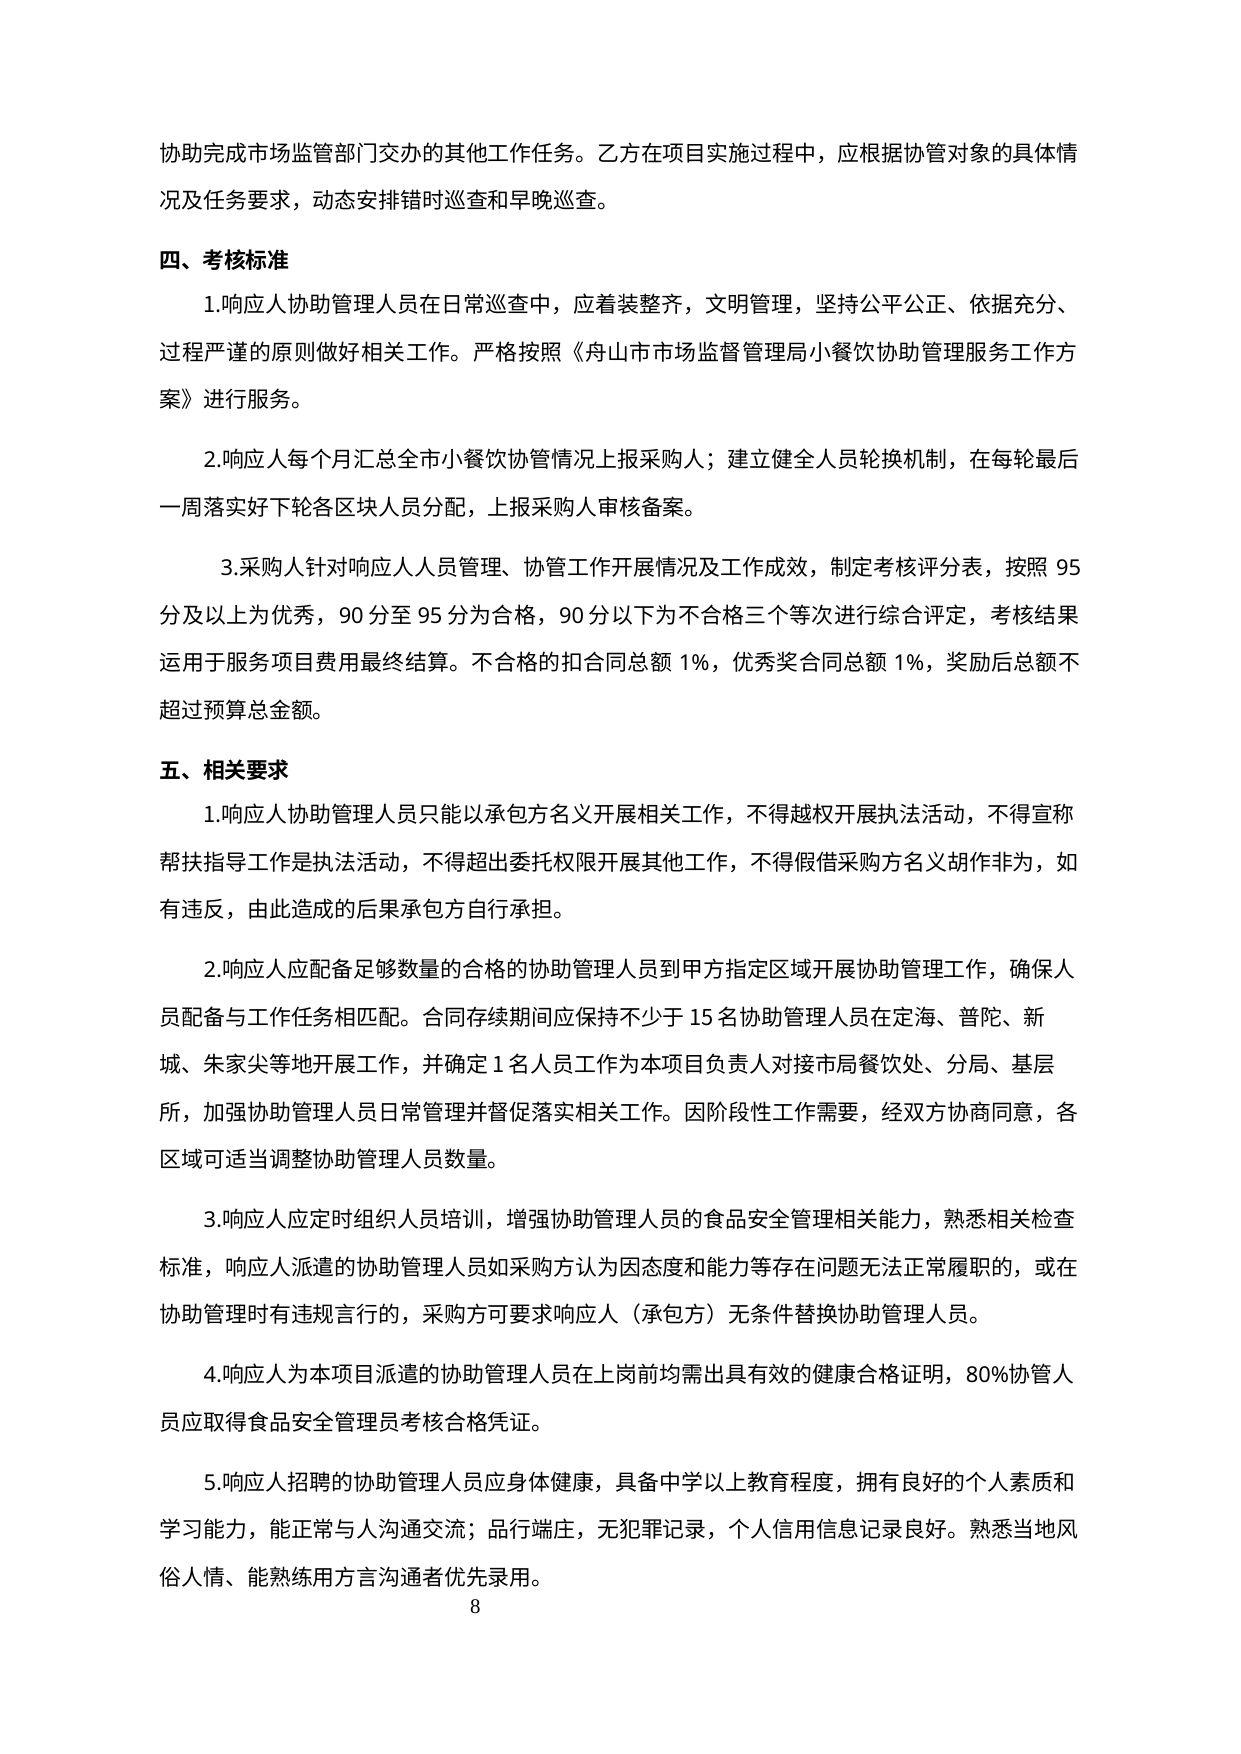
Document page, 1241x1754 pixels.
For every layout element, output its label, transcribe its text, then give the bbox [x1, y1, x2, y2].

text 四、考核标准 [159, 243, 1081, 275]
text 1.响应人协助管理人员只能以承包方名义开展相关工作，不得越权开展执法活动，不得宣称帮扶指导工作是执法活动，不得超出委托权限开展其他工作，不得假借采购方名义胡作非为，如有违反，由此造成的后果承包方自行承担。 [159, 797, 1081, 924]
text 2.响应人每个月汇总全市小餐饮协管情况上报采购人；建立健全人员轮换机制，在每轮最后一周落实好下轮各区块人员分配，上报采购人审核备案。 [159, 442, 1081, 522]
text 2.响应人应配备足够数量的合格的协助管理人员到甲方指定区域开展协助管理工作，确保人员配备与工作任务相匹配。合同存续期间应保持不少于15名协助管理人员在定海、普陀、新城、朱家尖等地开展工作，并确定1名人员工作为本项目负责人对接市局餐饮处、分局、基层所，加强协助管理人员日常管理并督促落实相关工作。因阶段性工作需要，经双方协商同意，各区域可适当调整协助管理人员数量。 [159, 952, 1081, 1174]
text 5.响应人招聘的协助管理人员应身体健康，具备中学以上教育程度，拥有良好的个人素质和学习能力，能正常与人沟通交流；品行端庄，无犯罪记录，个人信用信息记录良好。熟悉当地风俗人情、能熟练用方言沟通者优先录用。 [159, 1465, 1081, 1592]
text 3.响应人应定时组织人员培训，增强协助管理人员的食品安全管理相关能力，熟悉相关检查标准，响应人派遣的协助管理人员如采购方认为因态度和能力等存在问题无法正常履职的，或在协助管理时有违规言行的，采购方可要求响应人（承包方）无条件替换协助管理人员。 [159, 1202, 1081, 1329]
text 五、相关要求 [159, 753, 1081, 784]
text 1.响应人协助管理人员在日常巡查中，应着装整齐，文明管理，坚持公平公正、依据充分、过程严谨的原则做好相关工作。严格按照《舟山市市场监督管理局小餐饮协助管理服务工作方案》进行服务。 [159, 287, 1081, 414]
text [159, 136, 1081, 215]
text 3.采购人针对响应人人员管理、协管工作开展情况及工作成效，制定考核评分表，按照95分及以上为优秀，90分至95分为合格，90分以下为不合格三个等次进行综合评定，考核结果运用于服务项目费用最终结算。不合格的扣合同总额1%，优秀奖合同总额1%，奖励后总额不超过预算总金额。 [159, 550, 1081, 724]
text 4.响应人为本项目派遣的协助管理人员在上岗前均需出具有效的健康合格证明，80%协管人员应取得食品安全管理员考核合格凭证。 [159, 1357, 1081, 1437]
